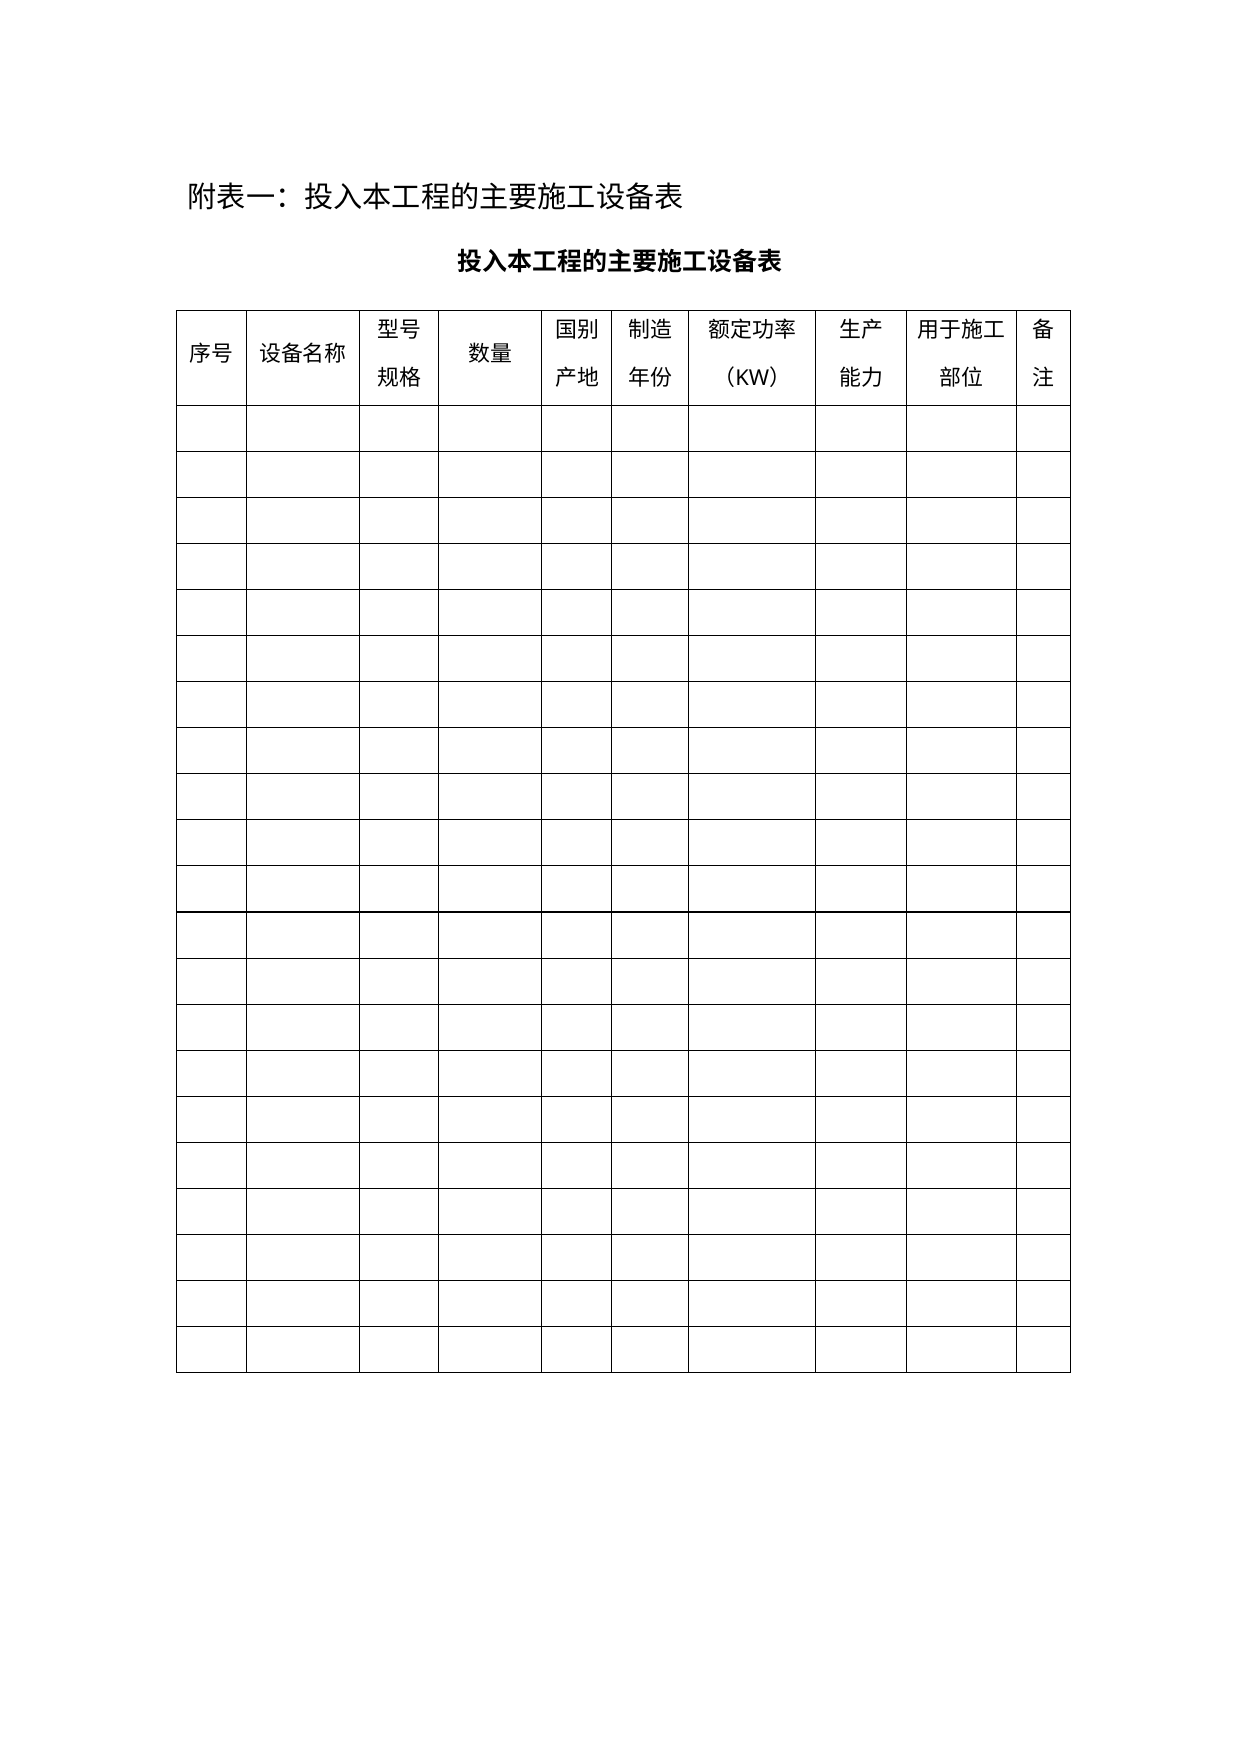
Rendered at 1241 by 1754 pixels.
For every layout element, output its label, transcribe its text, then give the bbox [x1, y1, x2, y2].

table_cell [816, 774, 906, 819]
table_cell [360, 498, 438, 543]
table_cell [816, 728, 906, 773]
table_cell [612, 774, 688, 819]
table_cell [689, 636, 815, 681]
table_cell [439, 452, 541, 497]
table_cell [612, 1097, 688, 1142]
table_cell [439, 544, 541, 589]
table_cell [816, 1005, 906, 1049]
table_cell [439, 406, 541, 451]
table_cell [439, 1051, 541, 1096]
table_cell [247, 1005, 359, 1049]
table_cell [612, 728, 688, 773]
table_cell [439, 498, 541, 543]
table_cell [439, 682, 541, 727]
table_cell [816, 820, 906, 865]
table_cell [247, 1235, 359, 1280]
table_cell [177, 1143, 246, 1188]
table_cell [247, 636, 359, 681]
table_cell [177, 1189, 246, 1234]
table_cell [177, 636, 246, 681]
table_cell [247, 1189, 359, 1234]
table_cell [542, 1051, 611, 1096]
table_cell [439, 959, 541, 1003]
table_header 型号 规格 [360, 311, 438, 405]
table_cell [612, 1235, 688, 1280]
table_cell [1017, 498, 1070, 543]
table_header 国别 产地 [542, 311, 611, 405]
table_cell [177, 774, 246, 819]
table_cell [247, 866, 359, 911]
table_cell [612, 959, 688, 1003]
table_cell [360, 1051, 438, 1096]
table_cell [689, 590, 815, 635]
table_cell [542, 1235, 611, 1280]
table_cell [907, 820, 1016, 865]
table_cell [247, 959, 359, 1003]
table_cell [689, 913, 815, 957]
table_cell [612, 1327, 688, 1372]
table_cell [360, 728, 438, 773]
table_cell [612, 1051, 688, 1096]
table_cell [816, 913, 906, 957]
table_cell [360, 452, 438, 497]
table_cell [360, 913, 438, 957]
table_cell [177, 959, 246, 1003]
table_cell [542, 820, 611, 865]
table_header 额定功率（KW） [689, 311, 815, 405]
table_cell [816, 682, 906, 727]
table_cell [907, 1281, 1016, 1326]
table_cell [177, 682, 246, 727]
text 投入本工程的主要施工设备表 [187, 227, 1053, 292]
table_cell [689, 1097, 815, 1142]
table_header 备注 [1017, 311, 1070, 405]
table_cell [542, 636, 611, 681]
table_cell [360, 682, 438, 727]
table_cell [542, 682, 611, 727]
table_cell [689, 1005, 815, 1049]
table_cell [542, 406, 611, 451]
table_cell [612, 913, 688, 957]
table_cell [612, 866, 688, 911]
table_cell [612, 452, 688, 497]
table_cell [907, 406, 1016, 451]
table_cell [689, 544, 815, 589]
table_header 用于施工部位 [907, 311, 1016, 405]
table_cell [612, 498, 688, 543]
table_cell [816, 636, 906, 681]
table_cell [439, 1005, 541, 1049]
table_cell [177, 498, 246, 543]
table_cell [360, 406, 438, 451]
table_cell [689, 452, 815, 497]
table_cell [542, 452, 611, 497]
table_header 设备名称 [247, 311, 359, 405]
table_cell [689, 1143, 815, 1188]
table_cell [816, 1143, 906, 1188]
table_cell [247, 1143, 359, 1188]
table_cell [542, 774, 611, 819]
table_cell [612, 1005, 688, 1049]
table_cell [689, 406, 815, 451]
table_cell [612, 682, 688, 727]
table_cell [1017, 1097, 1070, 1142]
table_cell [542, 498, 611, 543]
table_cell [247, 452, 359, 497]
table_cell [816, 1327, 906, 1372]
table_cell [542, 728, 611, 773]
table_cell [689, 820, 815, 865]
table_cell [360, 866, 438, 911]
table_cell [689, 1051, 815, 1096]
table_cell [360, 544, 438, 589]
table_cell [907, 1189, 1016, 1234]
table_cell [247, 774, 359, 819]
table_cell [1017, 1327, 1070, 1372]
table_cell [612, 1189, 688, 1234]
table_cell [1017, 1281, 1070, 1326]
table_cell [816, 544, 906, 589]
table_cell [360, 820, 438, 865]
table_cell [247, 820, 359, 865]
table_cell [689, 1189, 815, 1234]
table_cell [1017, 1235, 1070, 1280]
table_cell [439, 1327, 541, 1372]
table_cell [689, 1281, 815, 1326]
table_cell [542, 1327, 611, 1372]
table_cell [689, 682, 815, 727]
table_cell [177, 913, 246, 957]
table_cell [1017, 959, 1070, 1003]
table_cell [907, 774, 1016, 819]
table_cell [542, 1281, 611, 1326]
table_cell [439, 1097, 541, 1142]
table_cell [360, 1281, 438, 1326]
table_cell [1017, 1005, 1070, 1049]
table_cell [612, 590, 688, 635]
table_cell [816, 590, 906, 635]
table_cell [542, 1005, 611, 1049]
table_cell [1017, 774, 1070, 819]
table_header 生产 能力 [816, 311, 906, 405]
table_cell [1017, 682, 1070, 727]
table_cell [247, 590, 359, 635]
table_cell [907, 728, 1016, 773]
table_cell [689, 728, 815, 773]
table_cell [247, 544, 359, 589]
table_cell [177, 452, 246, 497]
table_cell [816, 452, 906, 497]
table_cell [1017, 820, 1070, 865]
table_cell [177, 1005, 246, 1049]
table_cell [439, 1189, 541, 1234]
table_cell [907, 544, 1016, 589]
table_cell [247, 1281, 359, 1326]
table_cell [816, 866, 906, 911]
table_cell [360, 959, 438, 1003]
table_cell [360, 1327, 438, 1372]
table_cell [907, 913, 1016, 957]
table_cell [1017, 1051, 1070, 1096]
table_cell [907, 452, 1016, 497]
table_cell [177, 1235, 246, 1280]
table_cell [177, 1051, 246, 1096]
table_cell [177, 1281, 246, 1326]
table_cell [1017, 1143, 1070, 1188]
table_cell [247, 728, 359, 773]
table_cell [177, 590, 246, 635]
table_cell [542, 1143, 611, 1188]
table_cell [177, 1097, 246, 1142]
table_cell [439, 728, 541, 773]
table_cell [1017, 1189, 1070, 1234]
table_cell [439, 820, 541, 865]
table_cell [542, 590, 611, 635]
table_cell [247, 1097, 359, 1142]
table_cell [360, 1189, 438, 1234]
table_cell [816, 406, 906, 451]
table_cell [689, 1235, 815, 1280]
table_cell [907, 1143, 1016, 1188]
table_cell [247, 498, 359, 543]
table_cell [247, 682, 359, 727]
table_cell [907, 1327, 1016, 1372]
table_cell [612, 1281, 688, 1326]
table_cell [1017, 544, 1070, 589]
table_cell [1017, 866, 1070, 911]
table_cell [439, 1281, 541, 1326]
table_cell [542, 1097, 611, 1142]
table_cell [612, 636, 688, 681]
table_cell [689, 959, 815, 1003]
table_cell [439, 1143, 541, 1188]
table_cell [816, 1189, 906, 1234]
table_cell [439, 774, 541, 819]
table_cell [1017, 636, 1070, 681]
table_cell [177, 728, 246, 773]
table_cell [439, 636, 541, 681]
table_cell [177, 866, 246, 911]
table_cell [439, 1235, 541, 1280]
table_cell [612, 406, 688, 451]
table_cell [816, 1051, 906, 1096]
table_cell [360, 1005, 438, 1049]
table_cell [177, 820, 246, 865]
table_cell [360, 1235, 438, 1280]
table_cell [542, 1189, 611, 1234]
table_cell [360, 774, 438, 819]
table_cell [1017, 590, 1070, 635]
table_cell [689, 866, 815, 911]
text 附表一：投入本工程的主要施工设备表 [187, 162, 1053, 227]
table_cell [439, 913, 541, 957]
table_cell [816, 1235, 906, 1280]
table_cell [1017, 728, 1070, 773]
table_cell [177, 1327, 246, 1372]
table_cell [907, 866, 1016, 911]
table_cell [542, 544, 611, 589]
table_cell [247, 406, 359, 451]
table_cell [907, 959, 1016, 1003]
table_cell [177, 406, 246, 451]
table_header 数量 [439, 311, 541, 405]
table_cell [907, 1005, 1016, 1049]
table_cell [816, 498, 906, 543]
table_cell [1017, 913, 1070, 957]
table_cell [907, 636, 1016, 681]
table_cell [816, 959, 906, 1003]
table_cell [439, 590, 541, 635]
table_cell [1017, 406, 1070, 451]
table_cell [689, 498, 815, 543]
table_cell [907, 1051, 1016, 1096]
table_cell [907, 1235, 1016, 1280]
table_cell [816, 1281, 906, 1326]
table_cell [907, 682, 1016, 727]
table_cell [612, 820, 688, 865]
table_cell [907, 1097, 1016, 1142]
table_header 制造 年份 [612, 311, 688, 405]
table_cell [177, 544, 246, 589]
table_cell [907, 498, 1016, 543]
table_cell [439, 866, 541, 911]
table_cell [360, 636, 438, 681]
table_cell [360, 590, 438, 635]
table_cell [542, 913, 611, 957]
table_cell [542, 866, 611, 911]
table_cell [907, 590, 1016, 635]
table_cell [360, 1097, 438, 1142]
table_cell [360, 1143, 438, 1188]
table_cell [247, 1327, 359, 1372]
table_cell [542, 959, 611, 1003]
table_cell [612, 1143, 688, 1188]
table_header 序号 [177, 311, 246, 405]
table_cell [247, 913, 359, 957]
table_cell [816, 1097, 906, 1142]
table_cell [612, 544, 688, 589]
table_cell [689, 774, 815, 819]
table_cell [689, 1327, 815, 1372]
table_cell [247, 1051, 359, 1096]
table_cell [1017, 452, 1070, 497]
